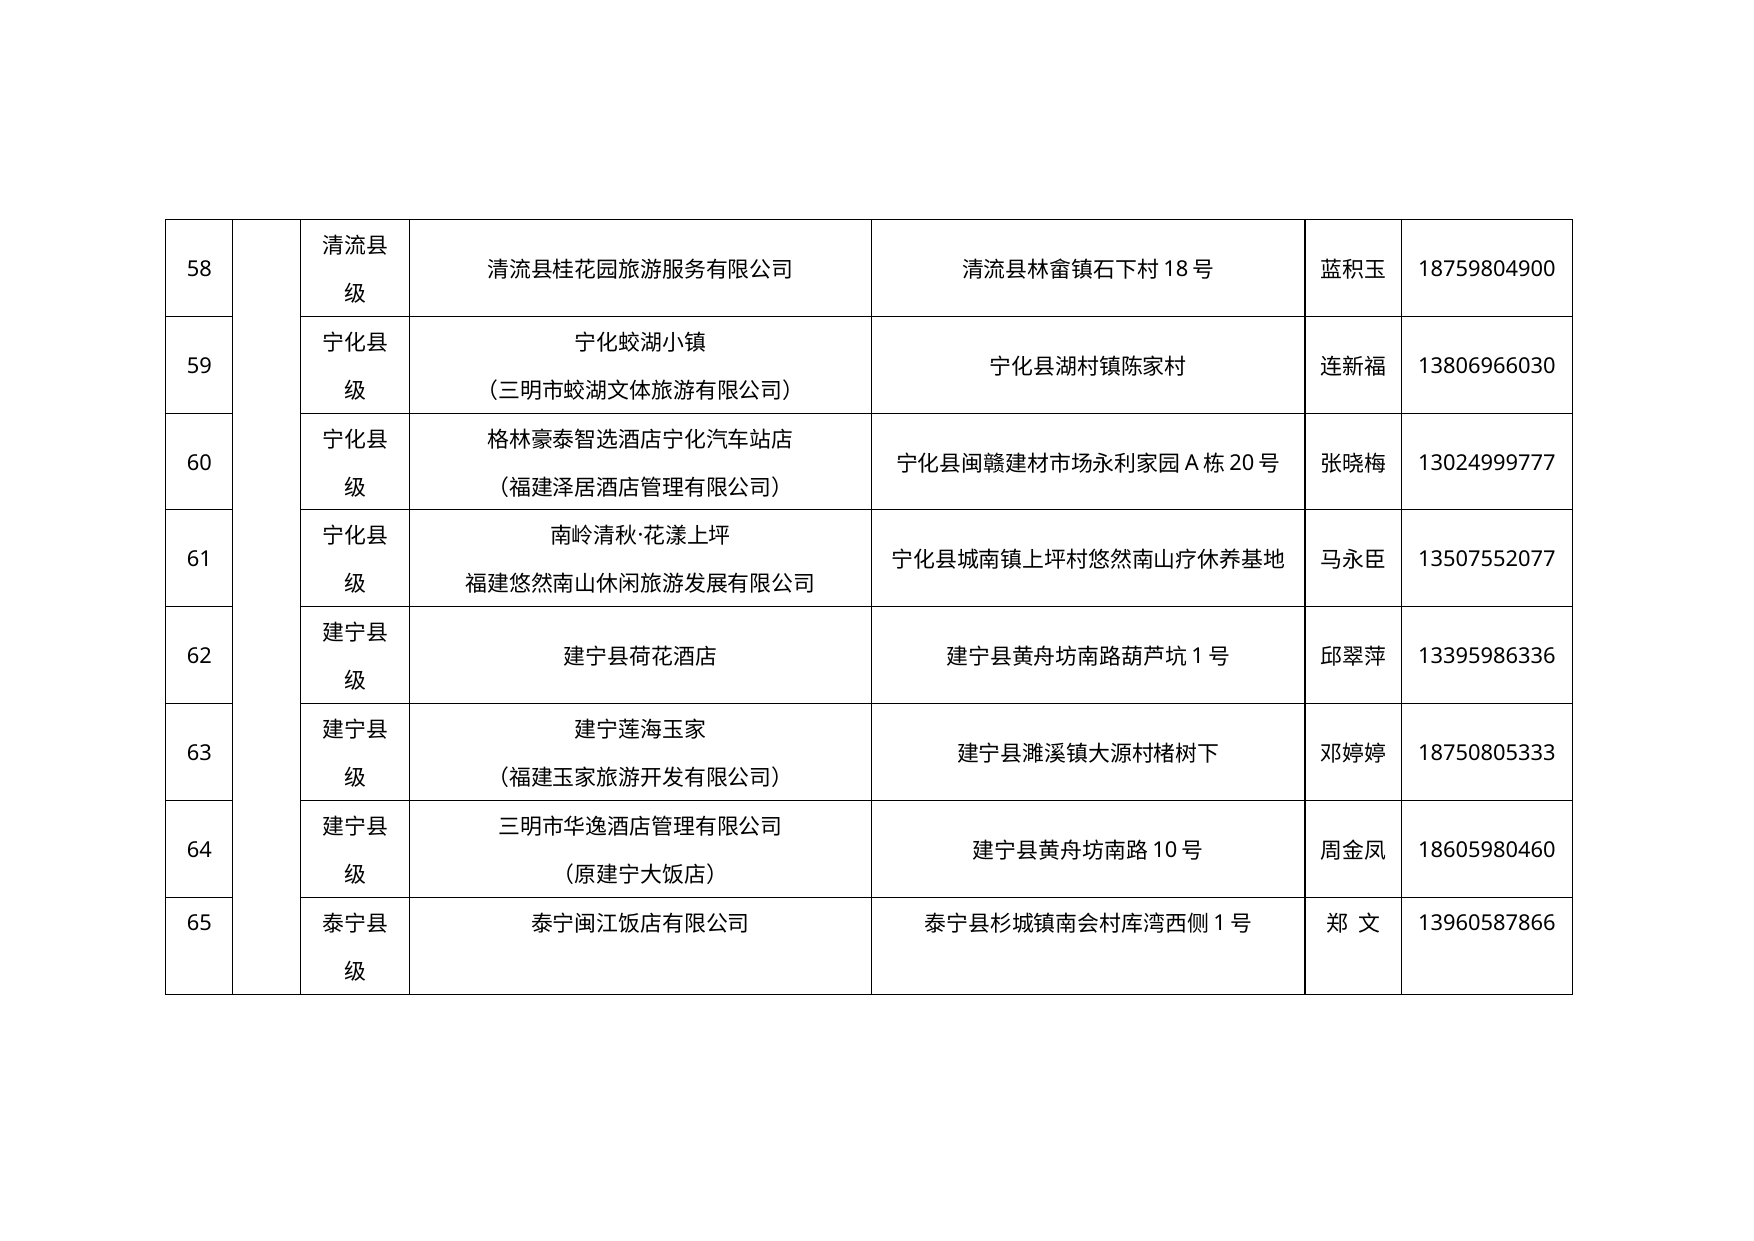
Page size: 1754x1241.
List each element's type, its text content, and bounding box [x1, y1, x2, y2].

table_cell 泰宁闽江饭店有限公司 [410, 898, 871, 994]
table_cell 张晓梅 [1306, 414, 1401, 509]
table_cell 13395986336 [1402, 607, 1572, 703]
table_cell 宁化县级 [301, 510, 409, 606]
table_cell 建宁县级 [301, 801, 409, 897]
table_cell 13507552077 [1402, 510, 1572, 606]
table_cell 泰宁县级 [301, 898, 409, 994]
table_cell 18605980460 [1402, 801, 1572, 897]
table_cell 建宁县级 [301, 704, 409, 800]
table_cell 58 [166, 220, 232, 316]
table_cell 宁化县闽赣建材市场永利家园A栋20号 [872, 414, 1304, 509]
table_cell 清流县级 [301, 220, 409, 316]
table_cell 61 [166, 510, 232, 606]
table_cell 建宁县黄舟坊南路10号 [872, 801, 1304, 897]
table_cell 59 [166, 317, 232, 412]
table_cell 13806966030 [1402, 317, 1572, 412]
table_cell 13960587866 [1402, 898, 1572, 994]
table_cell 63 [166, 704, 232, 800]
table_cell 宁化县级 [301, 414, 409, 509]
table_cell 18750805333 [1402, 704, 1572, 800]
table_cell 周金凤 [1306, 801, 1401, 897]
table_cell 18759804900 [1402, 220, 1572, 316]
table_cell 郑 文 [1306, 898, 1401, 994]
table_cell 南岭清秋·花漾上坪 福建悠然南山休闲旅游发展有限公司 [410, 510, 871, 606]
table_cell 泰宁县杉城镇南会村库湾西侧1号 [872, 898, 1304, 994]
table_cell 62 [166, 607, 232, 703]
table_cell 邱翠萍 [1306, 607, 1401, 703]
table_cell 连新福 [1306, 317, 1401, 412]
table_cell 邓婷婷 [1306, 704, 1401, 800]
table_cell 三明市华逸酒店管理有限公司 （原建宁大饭店） [410, 801, 871, 897]
table_cell 宁化县城南镇上坪村悠然南山疗休养基地 [872, 510, 1304, 606]
table_cell 宁化县湖村镇陈家村 [872, 317, 1304, 412]
table_cell 64 [166, 801, 232, 897]
table_cell 清流县桂花园旅游服务有限公司 [410, 220, 871, 316]
table_cell 建宁县黄舟坊南路葫芦坑1号 [872, 607, 1304, 703]
table_cell 蓝积玉 [1306, 220, 1401, 316]
table_cell 60 [166, 414, 232, 509]
table_cell 建宁县荷花酒店 [410, 607, 871, 703]
table_cell 建宁县濉溪镇大源村楮树下 [872, 704, 1304, 800]
table_cell 宁化蛟湖小镇 （三明市蛟湖文体旅游有限公司） [410, 317, 871, 412]
table_cell 马永臣 [1306, 510, 1401, 606]
table_cell 格林豪泰智选酒店宁化汽车站店 （福建泽居酒店管理有限公司） [410, 414, 871, 509]
table_cell 建宁县级 [301, 607, 409, 703]
table_cell 65 [166, 898, 232, 994]
table_cell 清流县林畲镇石下村18号 [872, 220, 1304, 316]
table_cell 13024999777 [1402, 414, 1572, 509]
table_cell 宁化县级 [301, 317, 409, 412]
table_cell 建宁莲海玉家 （福建玉家旅游开发有限公司） [410, 704, 871, 800]
